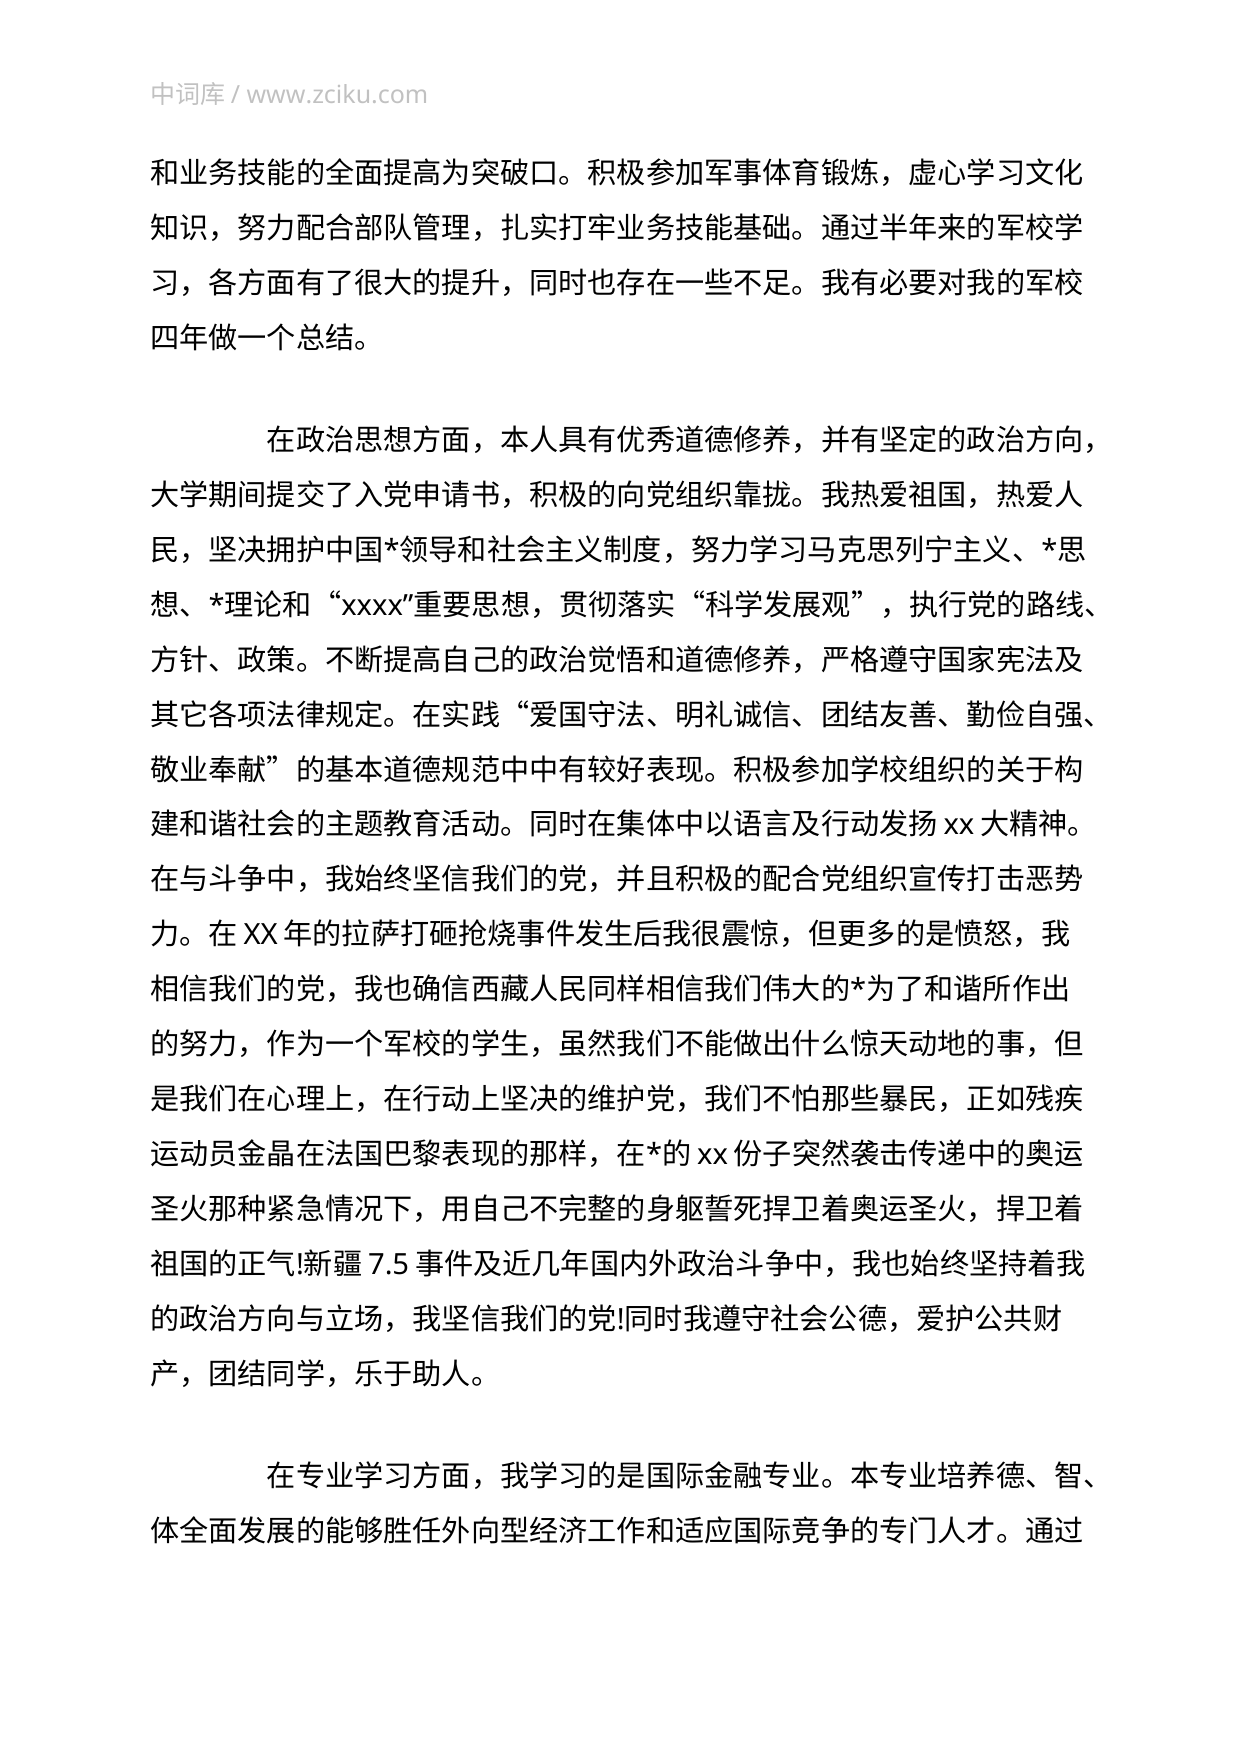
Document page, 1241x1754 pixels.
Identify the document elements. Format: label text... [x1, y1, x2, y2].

text 在政治思想方面，本人具有优秀道德修养，并有坚定的政治方向，大学期间提交了入党申请书，积极的向党组织靠拢。我热爱祖国，热爱人民，坚决拥护中国*领导和社会主义制度，努力学习马克思列宁主义、*思想、*理论和“xxxx”重要思想，贯彻落实“科学发展观”，执行党的路线、方针、政策。不断提高自己的政治觉悟和道德修养，严格遵守国家宪法及其它各项法律规定。在实践“爱国守法、明礼诚信、团结友善、勤俭自强、敬业奉献”的基本道德规范中中有较好表现。积极参加学校组织的关于构建和谐社会的主题教育活动。同时在集体中以语言及行动发扬xx大精神。在与斗争中，我始终坚信我们的党，并且积极的配合党组织宣传打击恶势力。在XX年的拉萨打砸抢烧事件发生后我很震惊，但更多的是愤怒，我相信我们的党，我也确信西藏人民同样相信我们伟大的*为了和谐所作出的努力，作为一个军校的学生，虽然我们不能做出什么惊天动地的事，但是我们在心理上，在行动上坚决的维护党，我们不怕那些暴民，正如残疾运动员金晶在法国巴黎表现的那样，在*的xx份子突然袭击传递中的奥运圣火那种紧急情况下，用自己不完整的身躯誓死捍卫着奥运圣火，捍卫着祖国的正气!新疆7.5事件及近几年国内外政治斗争中，我也始终坚持着我的政治方向与立场，我坚信我们的党!同时我遵守社会公德，爱护公共财产，团结同学，乐于助人。 [150, 416, 1090, 1393]
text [150, 1452, 1090, 1549]
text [150, 150, 1090, 357]
